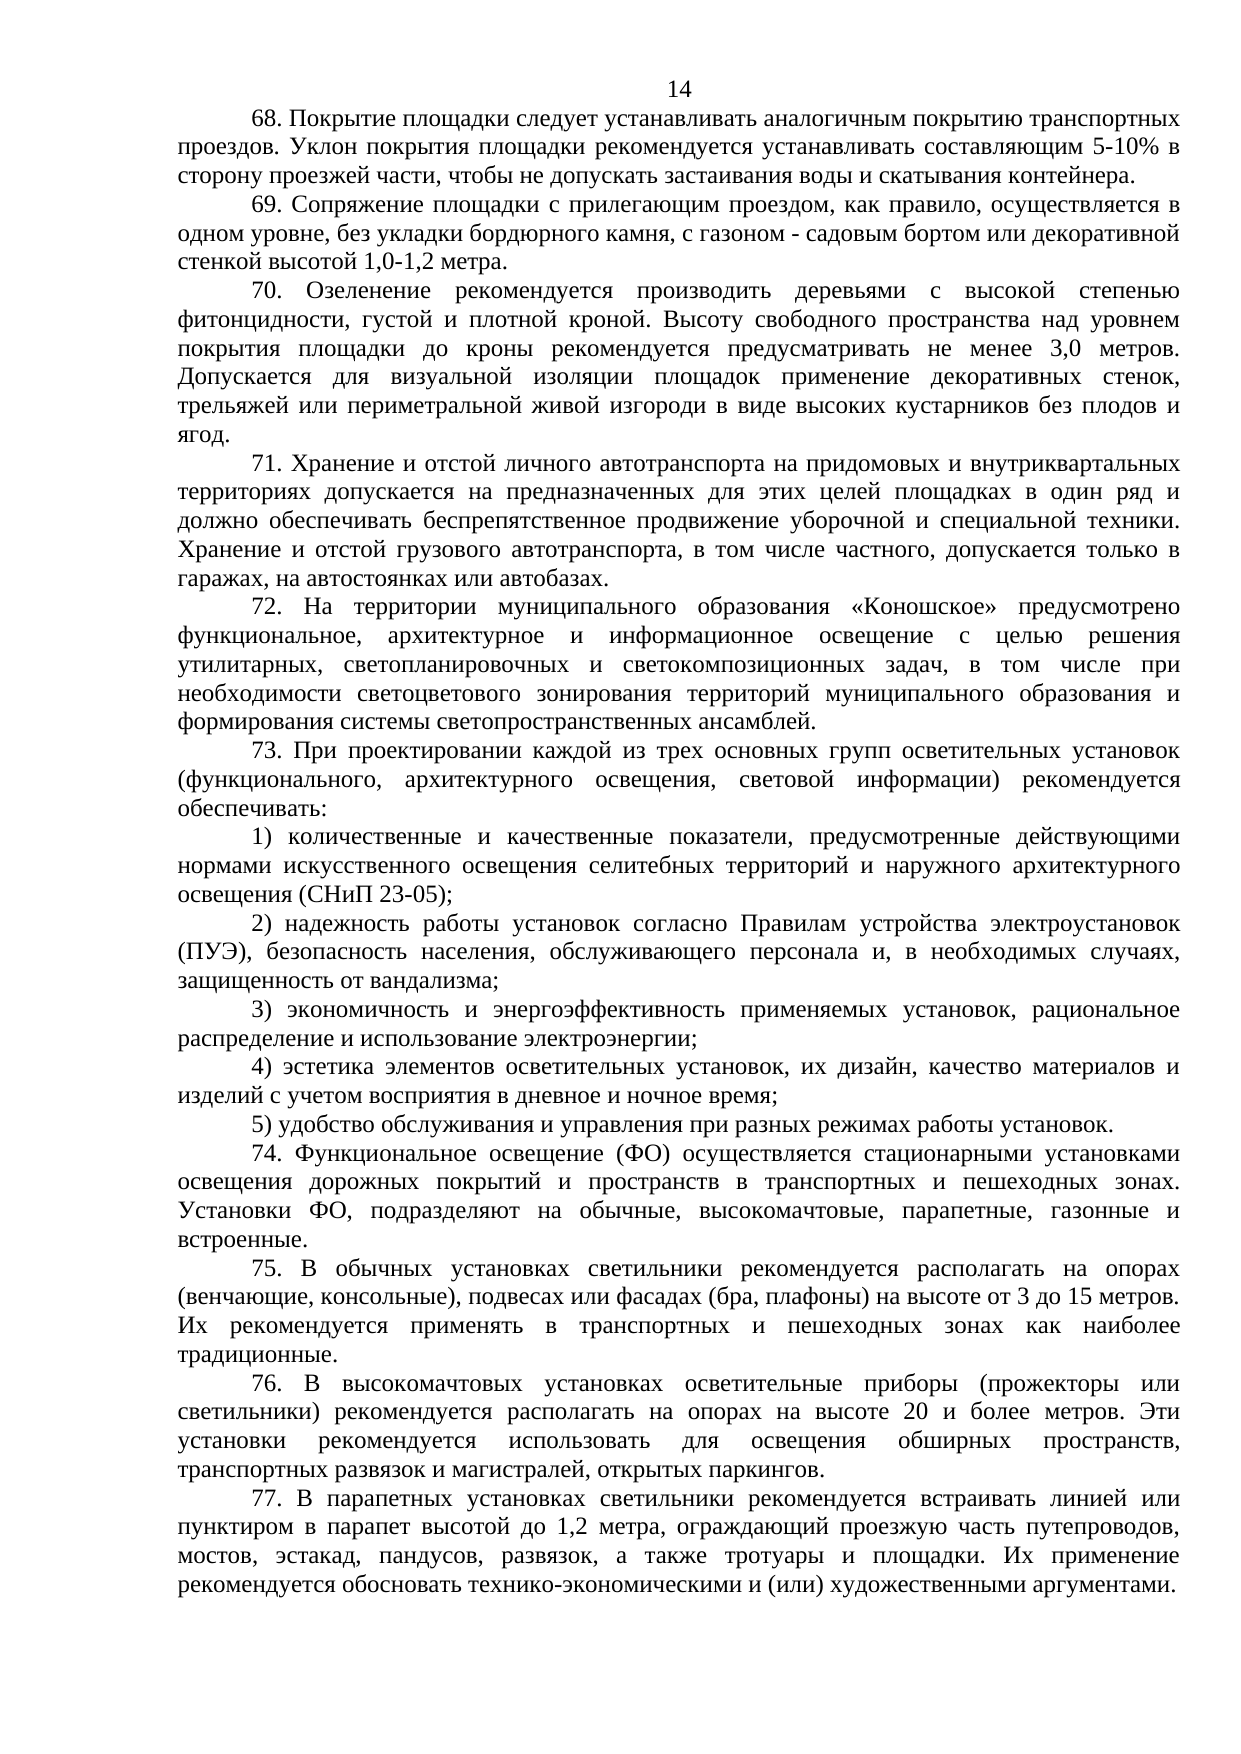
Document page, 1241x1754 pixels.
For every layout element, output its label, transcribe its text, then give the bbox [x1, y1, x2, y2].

text 71. Хранение и отстой личного автотранспорта на придомовых и внутриквартальных территориях допускается на предназначенных для этих целей площадках в один ряд и должно обеспечивать беспрепятственное продвижение уборочной и специальной техники. Хранение и отстой грузового автотранспорта, в том числе частного, допускается только в гаражах, на автостоянках или автобазах. [177, 448, 1181, 591]
text 73. При проектировании каждой из трех основных групп осветительных установок (функционального, архитектурного освещения, световой информации) рекомендуется обеспечивать: [177, 735, 1181, 821]
text 76. В высокомачтовых установках осветительные приборы (прожекторы или светильники) рекомендуется располагать на опорах на высоте 20 и более метров. Эти установки рекомендуется использовать для освещения обширных пространств, транспортных развязок и магистралей, открытых паркингов. [177, 1368, 1181, 1483]
text 75. В обычных установках светильники рекомендуется располагать на опорах (венчающие, консольные), подвесах или фасадах (бра, плафоны) на высоте от 3 до 15 метров. Их рекомендуется применять в транспортных и пешеходных зонах как наиболее традиционные. [177, 1253, 1181, 1368]
text 74. Функциональное освещение (ФО) осуществляется стационарными установками освещения дорожных покрытий и пространств в транспортных и пешеходных зонах. Установки ФО, подразделяют на обычные, высокомачтовые, парапетные, газонные и встроенные. [177, 1138, 1181, 1253]
text 77. В парапетных установках светильники рекомендуется встраивать линией или пунктиром в парапет высотой до 1,2 метра, ограждающий проезжую часть путепроводов, мостов, эстакад, пандусов, развязок, а также тротуары и площадки. Их применение рекомендуется обосновать технико-экономическими и (или) художественными аргументами. [177, 1483, 1181, 1598]
text 2) надежность работы установок согласно Правилам устройства электроустановок (ПУЭ), безопасность населения, обслуживающего персонала и, в необходимых случаях, защищенность от вандализма; [177, 908, 1181, 994]
text 72. На территории муниципального образования «Коношское» предусмотрено функциональное, архитектурное и информационное освещение с целью решения утилитарных, светопланировочных и светокомпозиционных задач, в том числе при необходимости светоцветового зонирования территорий муниципального образования и формирования системы светопространственных ансамблей. [177, 591, 1181, 735]
text 4) эстетика элементов осветительных установок, их дизайн, качество материалов и изделий с учетом восприятия в дневное и ночное время; [177, 1051, 1181, 1109]
text 68. Покрытие площадки следует устанавливать аналогичным покрытию транспортных проездов. Уклон покрытия площадки рекомендуется устанавливать составляющим 5-10% в сторону проезжей части, чтобы не допускать застаивания воды и скатывания контейнера. [177, 103, 1181, 189]
text 1) количественные и качественные показатели, предусмотренные действующими нормами искусственного освещения селитебных территорий и наружного архитектурного освещения (СНиП 23-05); [177, 821, 1181, 908]
text 3) экономичность и энергоэффективность применяемых установок, рациональное распределение и использование электроэнергии; [177, 994, 1181, 1051]
text 5) удобство обслуживания и управления при разных режимах работы установок. [177, 1109, 1181, 1138]
text 70. Озеленение рекомендуется производить деревьями с высокой степенью фитонцидности, густой и плотной кроной. Высоту свободного пространства над уровнем покрытия площадки до кроны рекомендуется предусматривать не менее 3,0 метров. Допускается для визуальной изоляции площадок применение декоративных стенок, трельяжей или периметральной живой изгороди в виде высоких кустарников без плодов и ягод. [177, 275, 1181, 448]
text 69. Сопряжение площадки с прилегающим проездом, как правило, осуществляется в одном уровне, без укладки бордюрного камня, с газоном - садовым бортом или декоративной стенкой высотой 1,0-1,2 метра. [177, 189, 1181, 275]
